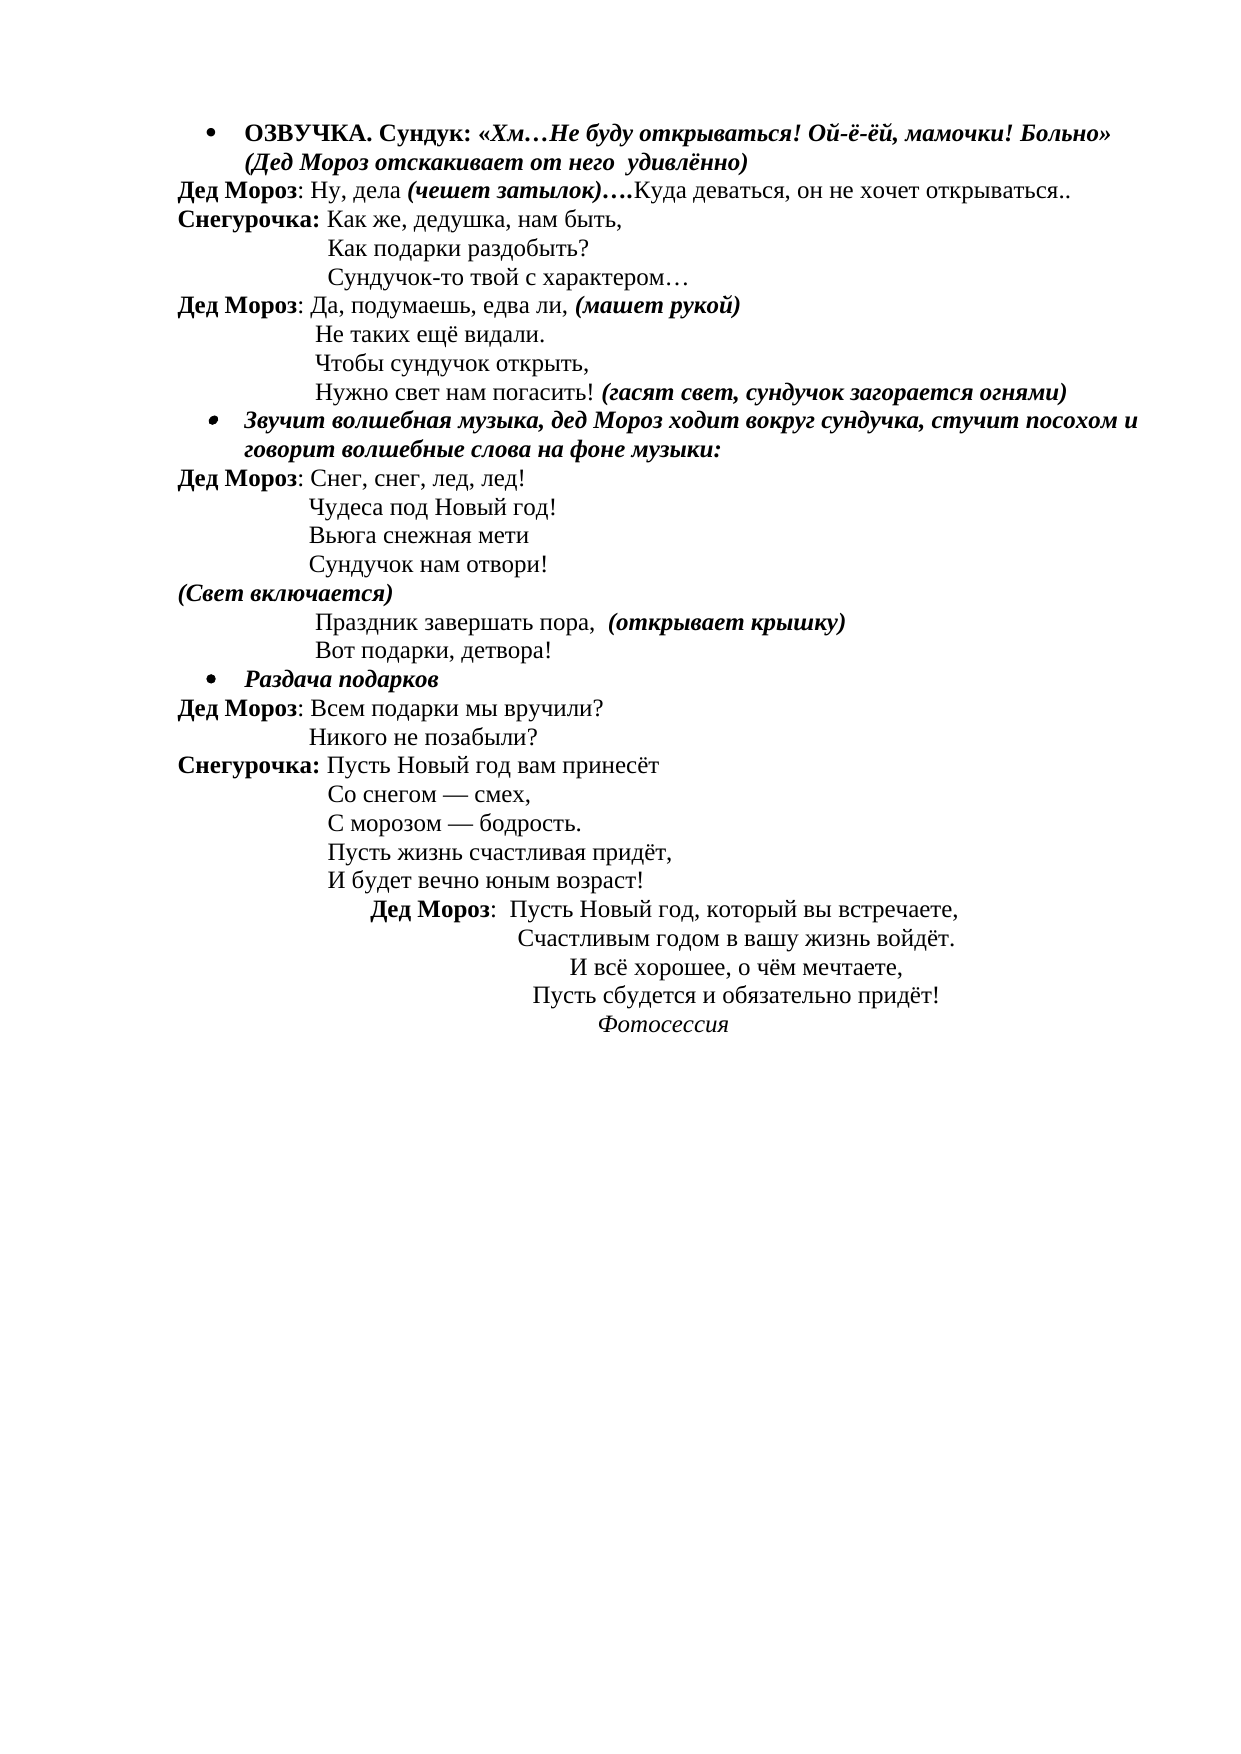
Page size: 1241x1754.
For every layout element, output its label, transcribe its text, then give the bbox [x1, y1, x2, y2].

text Праздник завершать пора, (открывает крышку) [177, 607, 1152, 636]
text Дед Мороз: Снег, снег, лед, лед! [177, 463, 1152, 492]
text Дед Мороз: Пусть Новый год, который вы встречаете, Счастливым годом в вашу жизнь войдёт. И всё хорошее, о чём мечтаете, Пусть сбудется и обязательно придёт! Фотосессия [177, 894, 1152, 1066]
text Чтобы сундучок открыть, [177, 348, 1152, 377]
text Дед Мороз: Всем подарки мы вручили? [177, 693, 1152, 722]
list ОЗВУЧКА. Сундук: «Хм…Не буду открываться! Ой-ё-ёй, мамочки! Больно» (Дед Мороз отскакивает от него удивлённо) [207, 118, 1152, 176]
text Дед Мороз: Ну, дела (чешет затылок)….Куда деваться, он не хочет открываться.. [177, 176, 1152, 204]
list Звучит волшебная музыка, дед Мороз ходит вокруг сундучка, стучит посохом и говорит волшебные слова на фоне музыки: [207, 406, 1152, 463]
text Снегурочка: Пусть Новый год вам принесёт Со снегом — смех, С морозом — бодрость. Пусть жизнь счастливая придёт, И будет вечно юным возраст! [177, 751, 1152, 894]
text Нужно свет нам погасить! (гасят свет, сундучок загорается огнями) [177, 377, 1152, 406]
text Никого не позабыли? [177, 722, 1152, 751]
text Вьюга снежная мети [177, 521, 1152, 549]
text Чудеса под Новый год! [177, 492, 1152, 521]
text (Свет включается) [177, 578, 1152, 607]
text Сундучок-то твой с характером… [177, 262, 1152, 291]
text Не таких ещё видали. [177, 319, 1152, 348]
text Снегурочка: Как же, дедушка, нам быть, [177, 204, 1152, 233]
text Дед Мороз: Да, подумаешь, едва ли, (машет рукой) [177, 291, 1152, 319]
text Как подарки раздобыть? [177, 233, 1152, 262]
text Вот подарки, детвора! [177, 636, 1152, 664]
text Сундучок нам отвори! [177, 549, 1152, 578]
list Раздача подарков [207, 664, 1152, 693]
